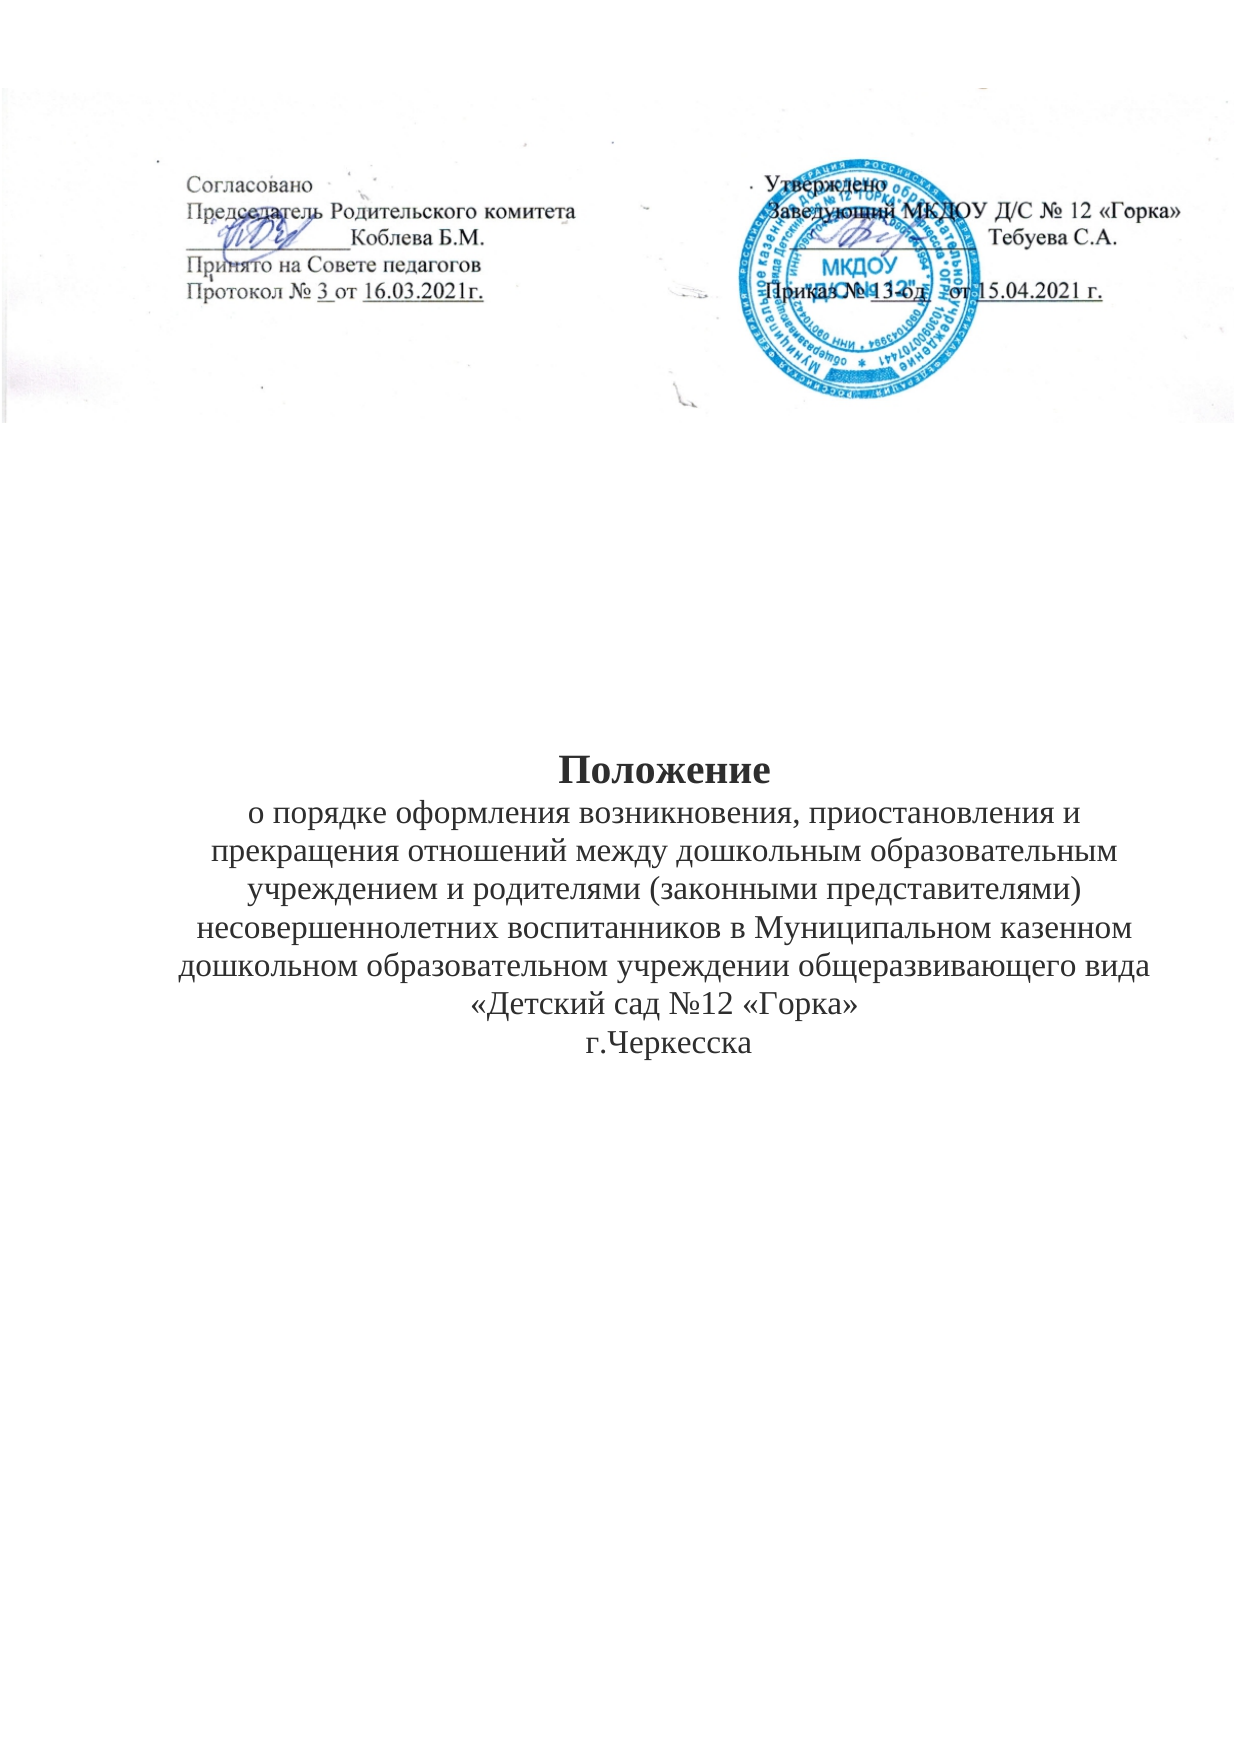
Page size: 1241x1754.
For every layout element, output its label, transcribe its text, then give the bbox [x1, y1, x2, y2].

text Положение [177, 744, 1152, 792]
text г.Черкесска [177, 1022, 1152, 1060]
text о порядке оформления возникновения, приостановления и прекращения отношений между дошкольным образовательным учреждением и родителями (законными представителями) несовершеннолетних воспитанников в Муниципальном казенном дошкольном образовательном учреждении общеразвивающего вида «Детский сад №12 «Горка» [177, 792, 1152, 1022]
picture [1, 88, 1235, 423]
